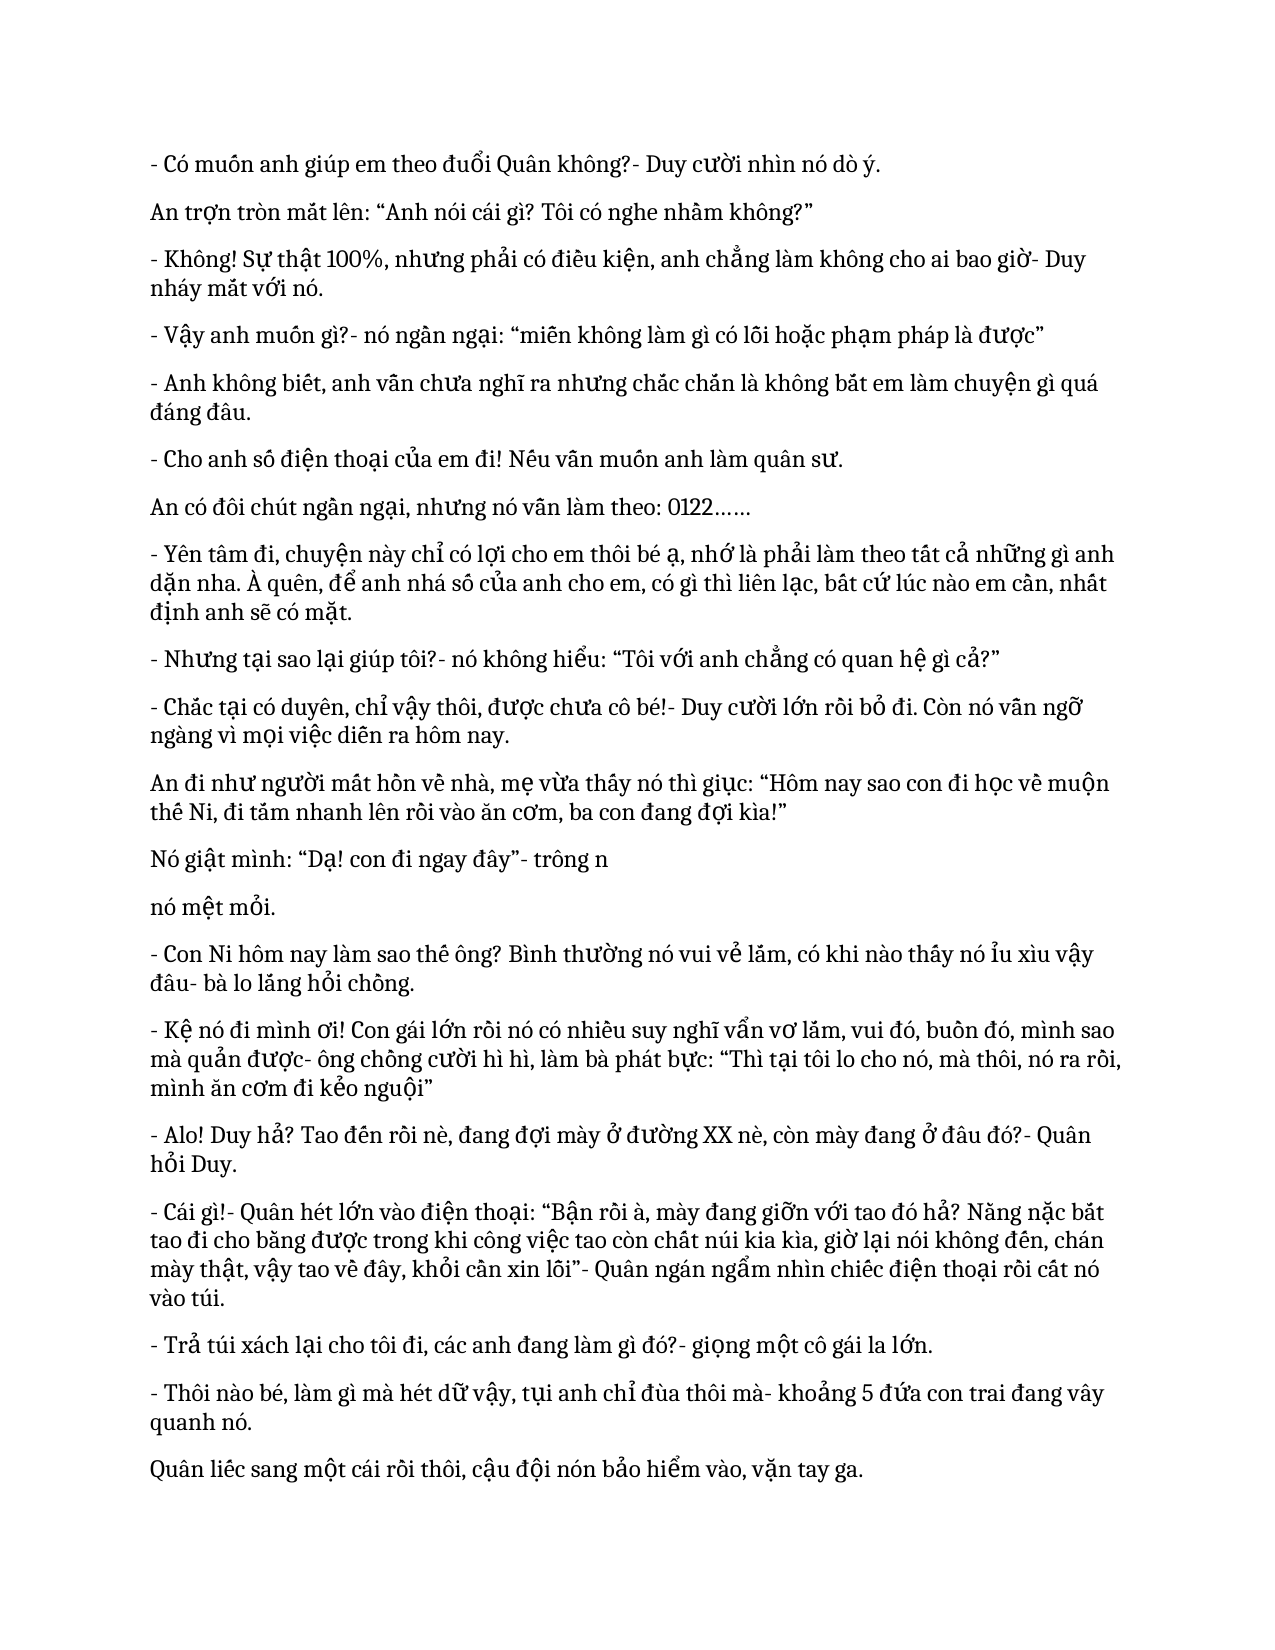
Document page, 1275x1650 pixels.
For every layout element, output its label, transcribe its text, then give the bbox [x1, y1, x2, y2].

text - Nhưng tại sao lại giúp tôi?- nó không hiểu: “Tôi với anh chẳng có quan hệ gì cả?” [150, 645, 1125, 674]
text An đi như người mất hồn về nhà, mẹ vừa thấy nó thì giục: “Hôm nay sao con đi học về muộn thế Ni, đi tắm nhanh lên rồi vào ăn cơm, ba con đang đợi kìa!” [150, 769, 1125, 826]
text - Có muốn anh giúp em theo đuổi Quân không?- Duy cười nhìn nó dò ý. [150, 150, 1125, 179]
text - Cái gì!- Quân hét lớn vào điện thoại: “Bận rồi à, mày đang giỡn với tao đó hả? Nằng nặc bắt tao đi cho bằng được trong khi công việc tao còn chất núi kia kìa, giờ lại nói không đến, chán mày thật, vậy tao về đây, khỏi cần xin lỗi”- Quân ngán ngẩm nhìn chiếc điện thoại rồi cất nó vào túi. [150, 1197, 1125, 1312]
text - Thôi nào bé, làm gì mà hét dữ vậy, tụi anh chỉ đùa thôi mà- khoảng 5 đứa con trai đang vây quanh nó. [150, 1379, 1125, 1436]
text - Alo! Duy hả? Tao đến rồi nè, đang đợi mày ở đường XX nè, còn mày đang ở đâu đó?- Quân hỏi Duy. [150, 1121, 1125, 1179]
text nó mệt mỏi. [150, 892, 1125, 921]
text Quân liếc sang một cái rồi thôi, cậu đội nón bảo hiểm vào, vặn tay ga. [150, 1455, 1125, 1484]
text - Trả túi xách lại cho tôi đi, các anh đang làm gì đó?- giọng một cô gái la lớn. [150, 1331, 1125, 1360]
text - Không! Sự thật 100%, nhưng phải có điều kiện, anh chẳng làm không cho ai bao giờ- Duy nháy mắt với nó. [150, 245, 1125, 302]
text Nó giật mình: “Dạ! con đi ngay đây”- trông n [150, 845, 1125, 874]
text - Vậy anh muốn gì?- nó ngần ngại: “miễn không làm gì có lỗi hoặc phạm pháp là được” [150, 321, 1125, 350]
text An trợn tròn mắt lên: “Anh nói cái gì? Tôi có nghe nhầm không?” [150, 197, 1125, 226]
text - Kệ nó đi mình ơi! Con gái lớn rồi nó có nhiều suy nghĩ vẩn vơ lắm, vui đó, buồn đó, mình sao mà quản được- ông chồng cười hì hì, làm bà phát bực: “Thì tại tôi lo cho nó, mà thôi, nó ra rồi, mình ăn cơm đi kẻo nguội” [150, 1016, 1125, 1102]
text - Cho anh số điện thoại của em đi! Nếu vẫn muốn anh làm quân sư. [150, 445, 1125, 474]
text - Yên tâm đi, chuyện này chỉ có lợi cho em thôi bé ạ, nhớ là phải làm theo tất cả những gì anh dặn nha. À quên, để anh nhá số của anh cho em, có gì thì liên lạc, bất cứ lúc nào em cần, nhất định anh sẽ có mặt. [150, 540, 1125, 626]
text - Anh không biết, anh vẫn chưa nghĩ ra nhưng chắc chắn là không bắt em làm chuyện gì quá đáng đâu. [150, 369, 1125, 426]
text An có đôi chút ngần ngại, nhưng nó vẫn làm theo: 0122…… [150, 492, 1125, 521]
text - Con Ni hôm nay làm sao thế ông? Bình thường nó vui vẻ lắm, có khi nào thấy nó ỉu xìu vậy đâu- bà lo lắng hỏi chồng. [150, 940, 1125, 997]
text - Chắc tại có duyên, chỉ vậy thôi, được chưa cô bé!- Duy cười lớn rồi bỏ đi. Còn nó vẫn ngỡ ngàng vì mọi việc diễn ra hôm nay. [150, 692, 1125, 750]
